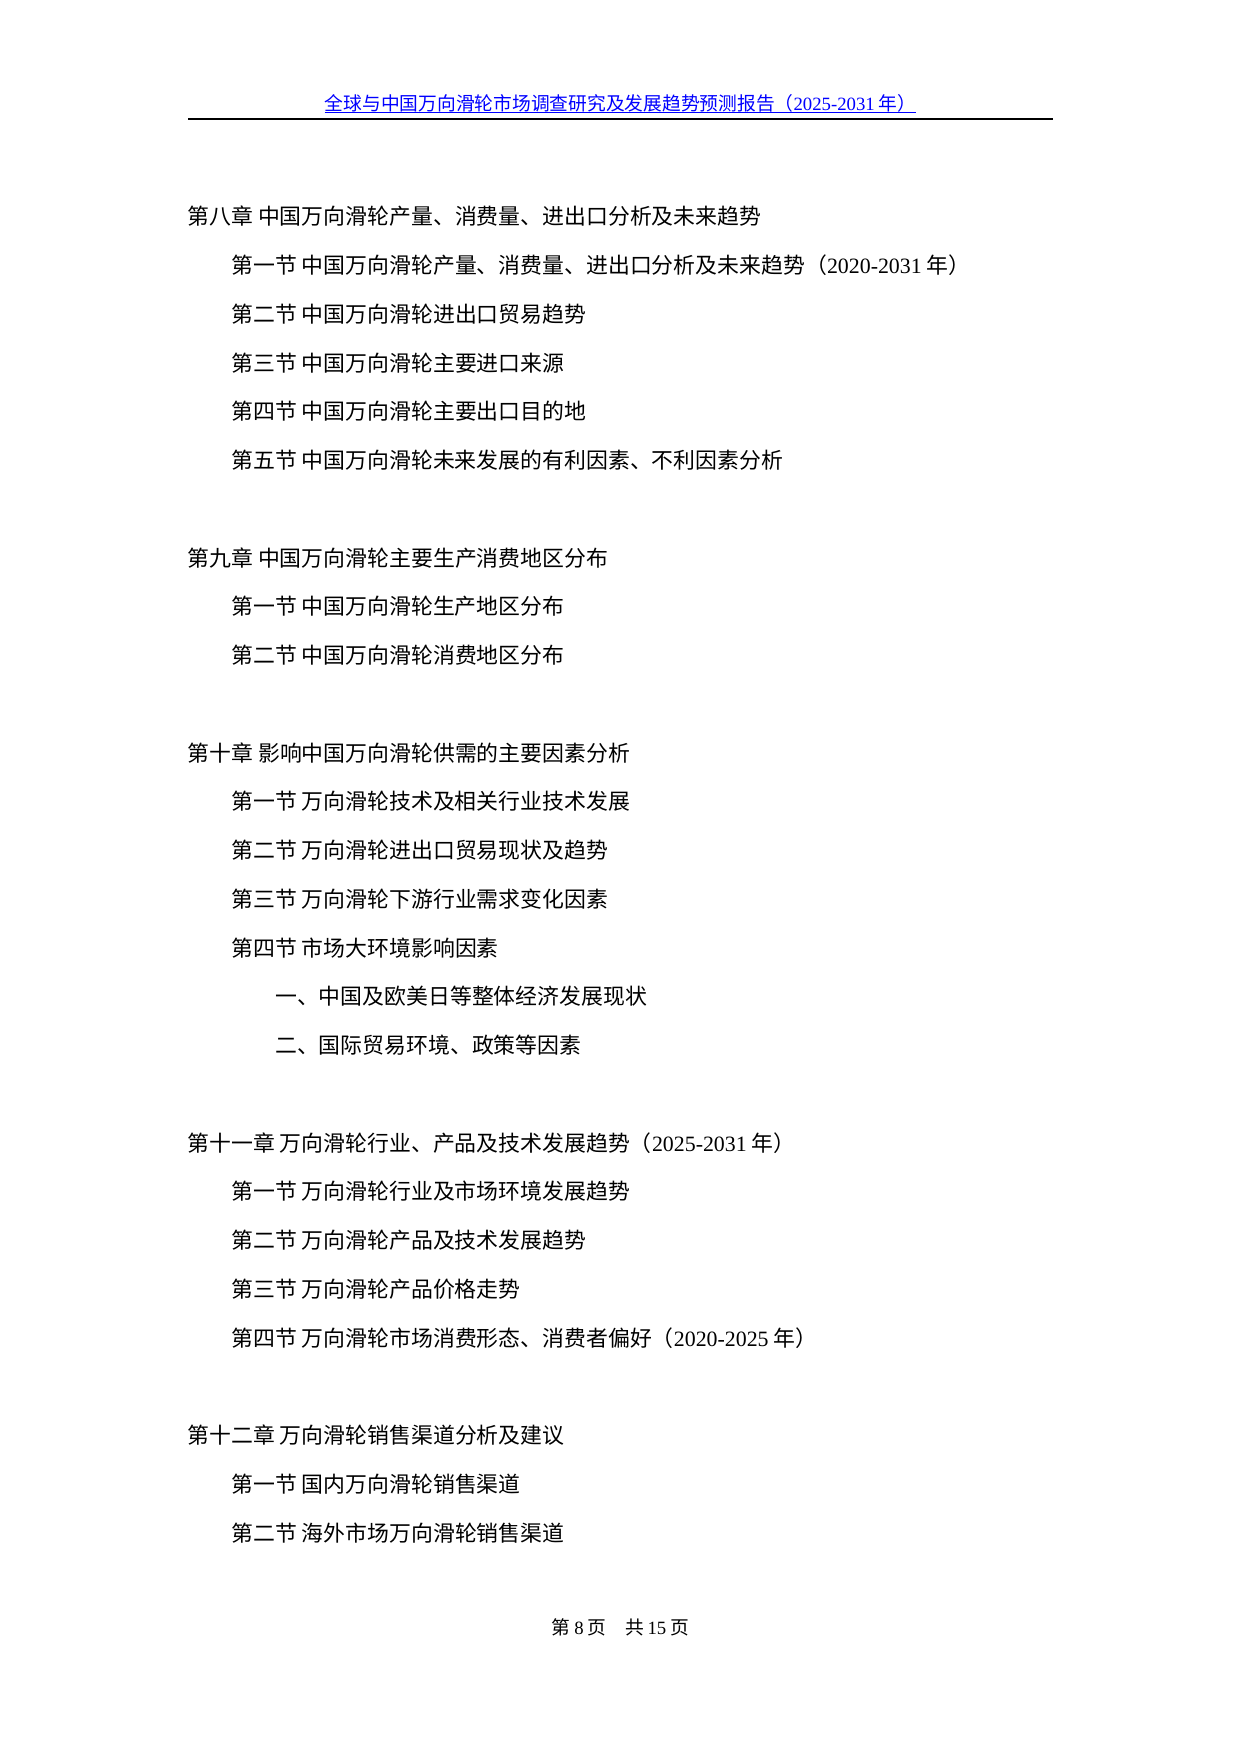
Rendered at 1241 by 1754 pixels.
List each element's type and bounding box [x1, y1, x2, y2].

text [187, 150, 1053, 1548]
